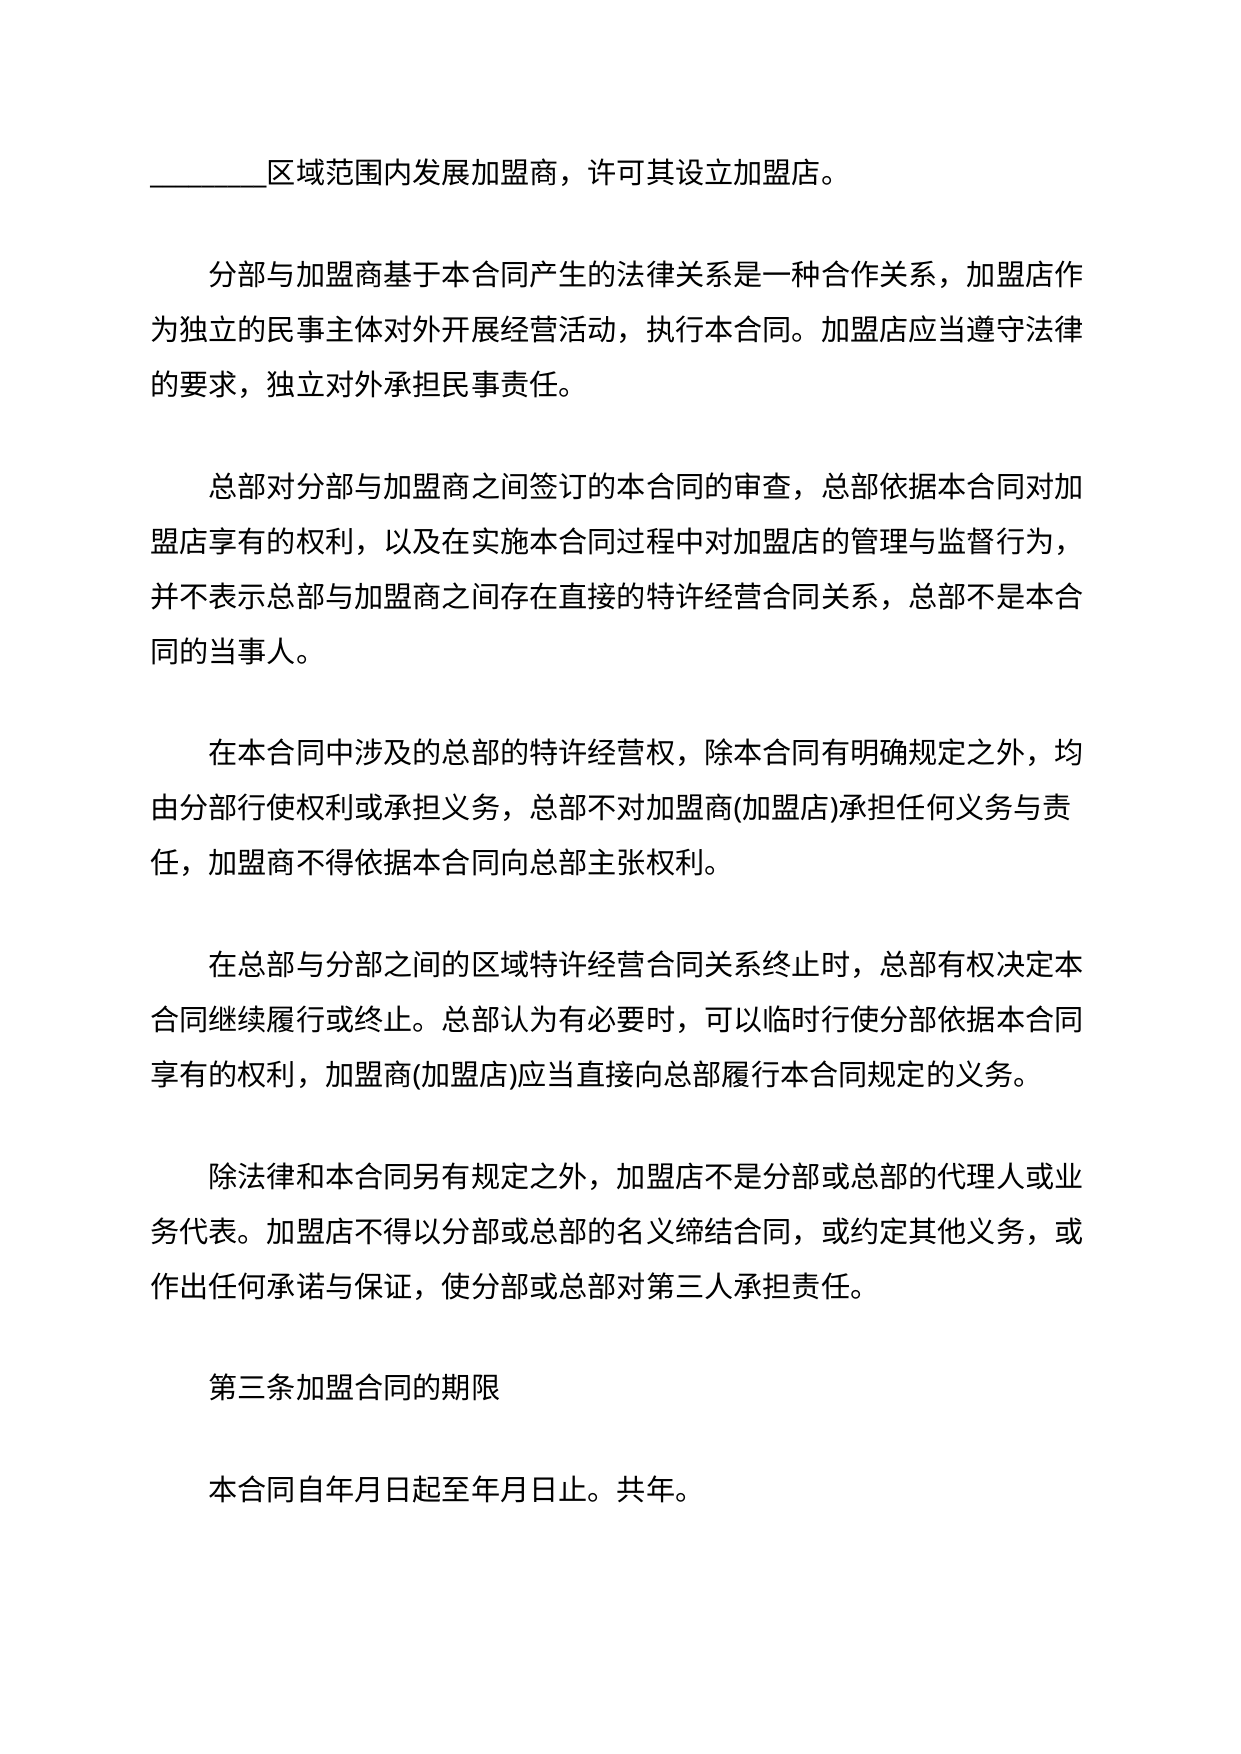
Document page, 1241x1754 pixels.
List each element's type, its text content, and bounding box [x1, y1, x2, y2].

text 分部与加盟商基于本合同产生的法律关系是一种合作关系，加盟店作为独立的民事主体对外开展经营活动，执行本合同。加盟店应当遵守法律的要求，独立对外承担民事责任。 [150, 252, 1090, 404]
text 除法律和本合同另有规定之外，加盟店不是分部或总部的代理人或业务代表。加盟店不得以分部或总部的名义缔结合同，或约定其他义务，或作出任何承诺与保证，使分部或总部对第三人承担责任。 [150, 1153, 1090, 1306]
text 第三条加盟合同的期限 [150, 1365, 1090, 1407]
text 总部对分部与加盟商之间签订的本合同的审查，总部依据本合同对加盟店享有的权利，以及在实施本合同过程中对加盟店的管理与监督行为，并不表示总部与加盟商之间存在直接的特许经营合同关系，总部不是本合同的当事人。 [150, 463, 1090, 671]
text 在本合同中涉及的总部的特许经营权，除本合同有明确规定之外，均由分部行使权利或承担义务，总部不对加盟商(加盟店)承担任何义务与责任，加盟商不得依据本合同向总部主张权利。 [150, 730, 1090, 882]
text 本合同自年月日起至年月日止。共年。 [150, 1467, 1090, 1509]
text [150, 150, 1090, 192]
text 在总部与分部之间的区域特许经营合同关系终止时，总部有权决定本合同继续履行或终止。总部认为有必要时，可以临时行使分部依据本合同享有的权利，加盟商(加盟店)应当直接向总部履行本合同规定的义务。 [150, 942, 1090, 1094]
